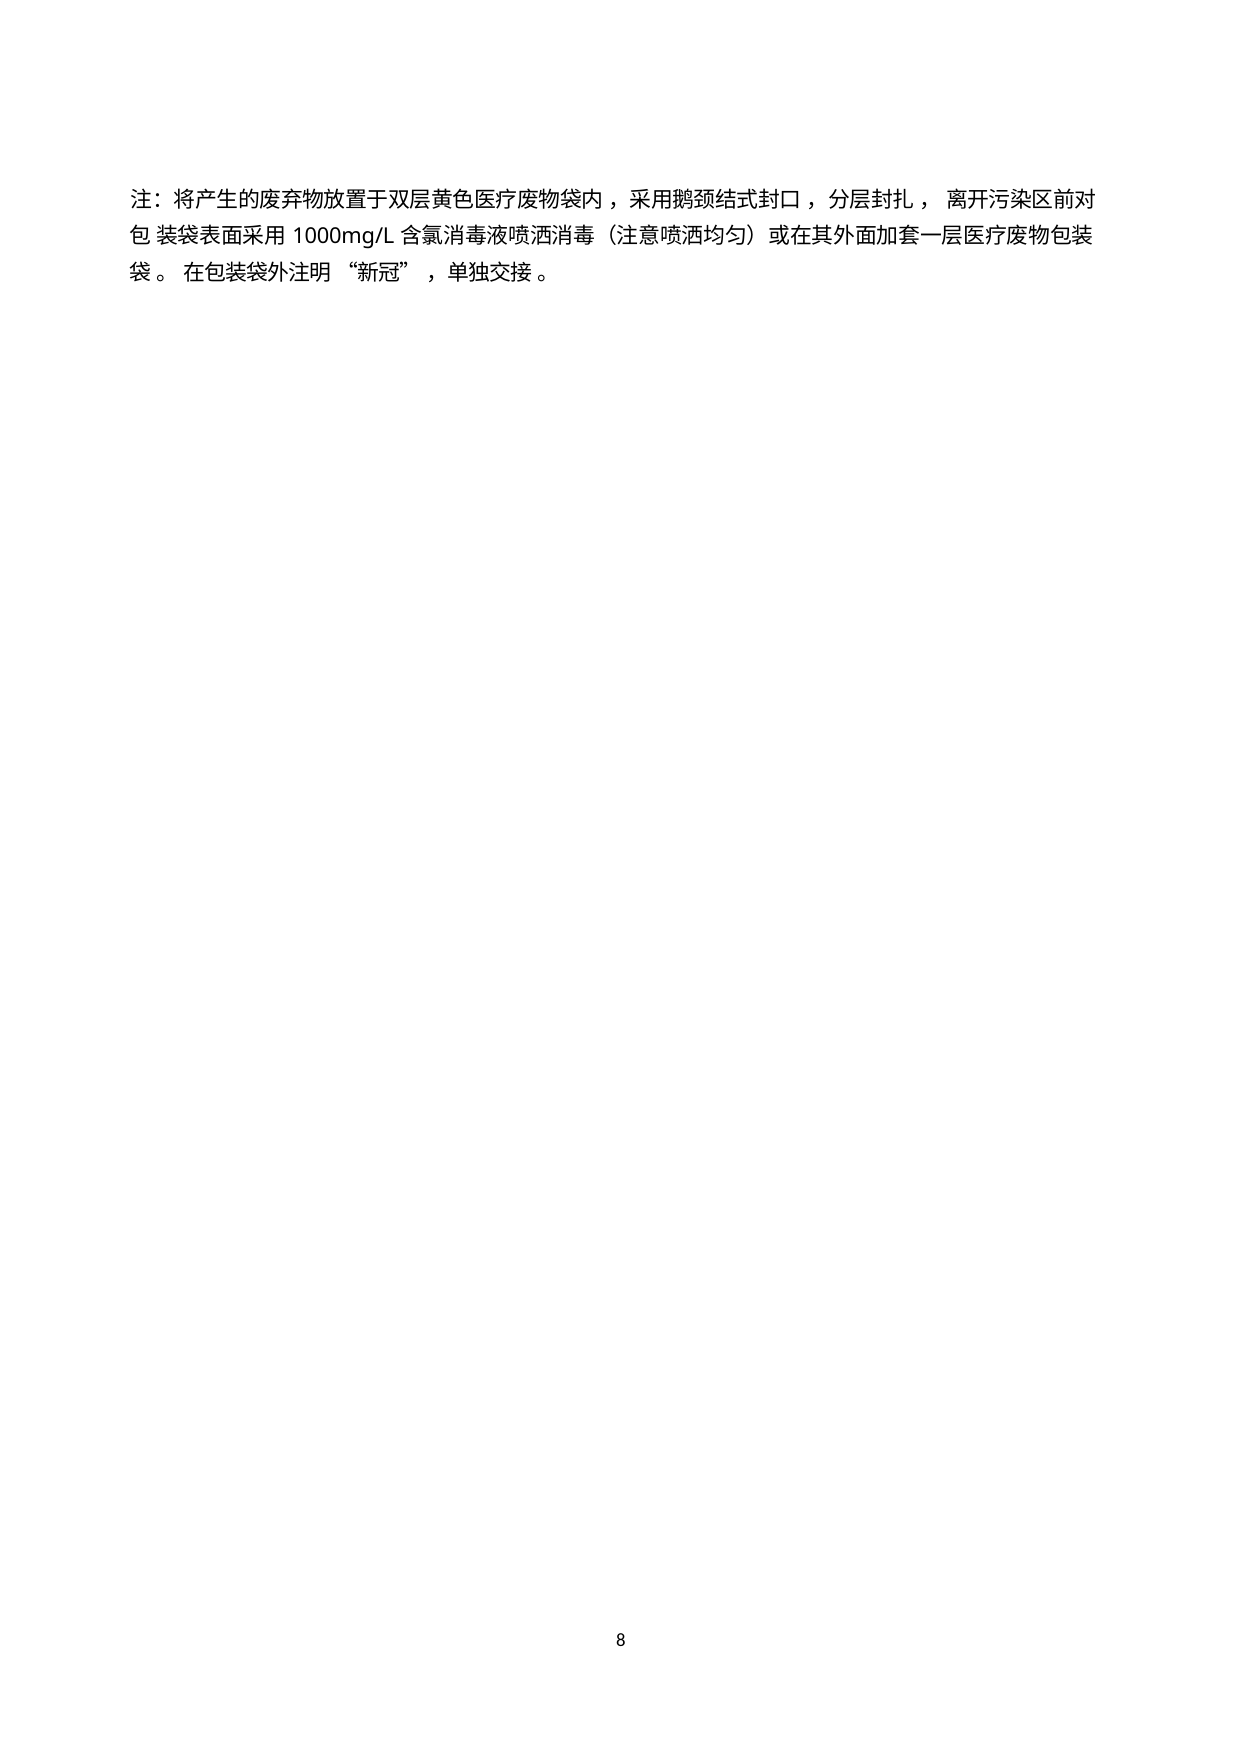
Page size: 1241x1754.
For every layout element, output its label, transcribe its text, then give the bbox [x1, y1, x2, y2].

text 注：将产生的废弃物放置于双层黄色医疗废物袋内 ，采用鹅颈结式封口 ，分层封扎 ， 离开污染区前对包 装袋表面采用 1000mg/L 含氯消毒液喷洒消毒（注意喷洒均匀）或在其外面加套一层医疗废物包装袋 。 在包装袋外注明 “新冠” ，单独交接 。 [129, 182, 1111, 286]
